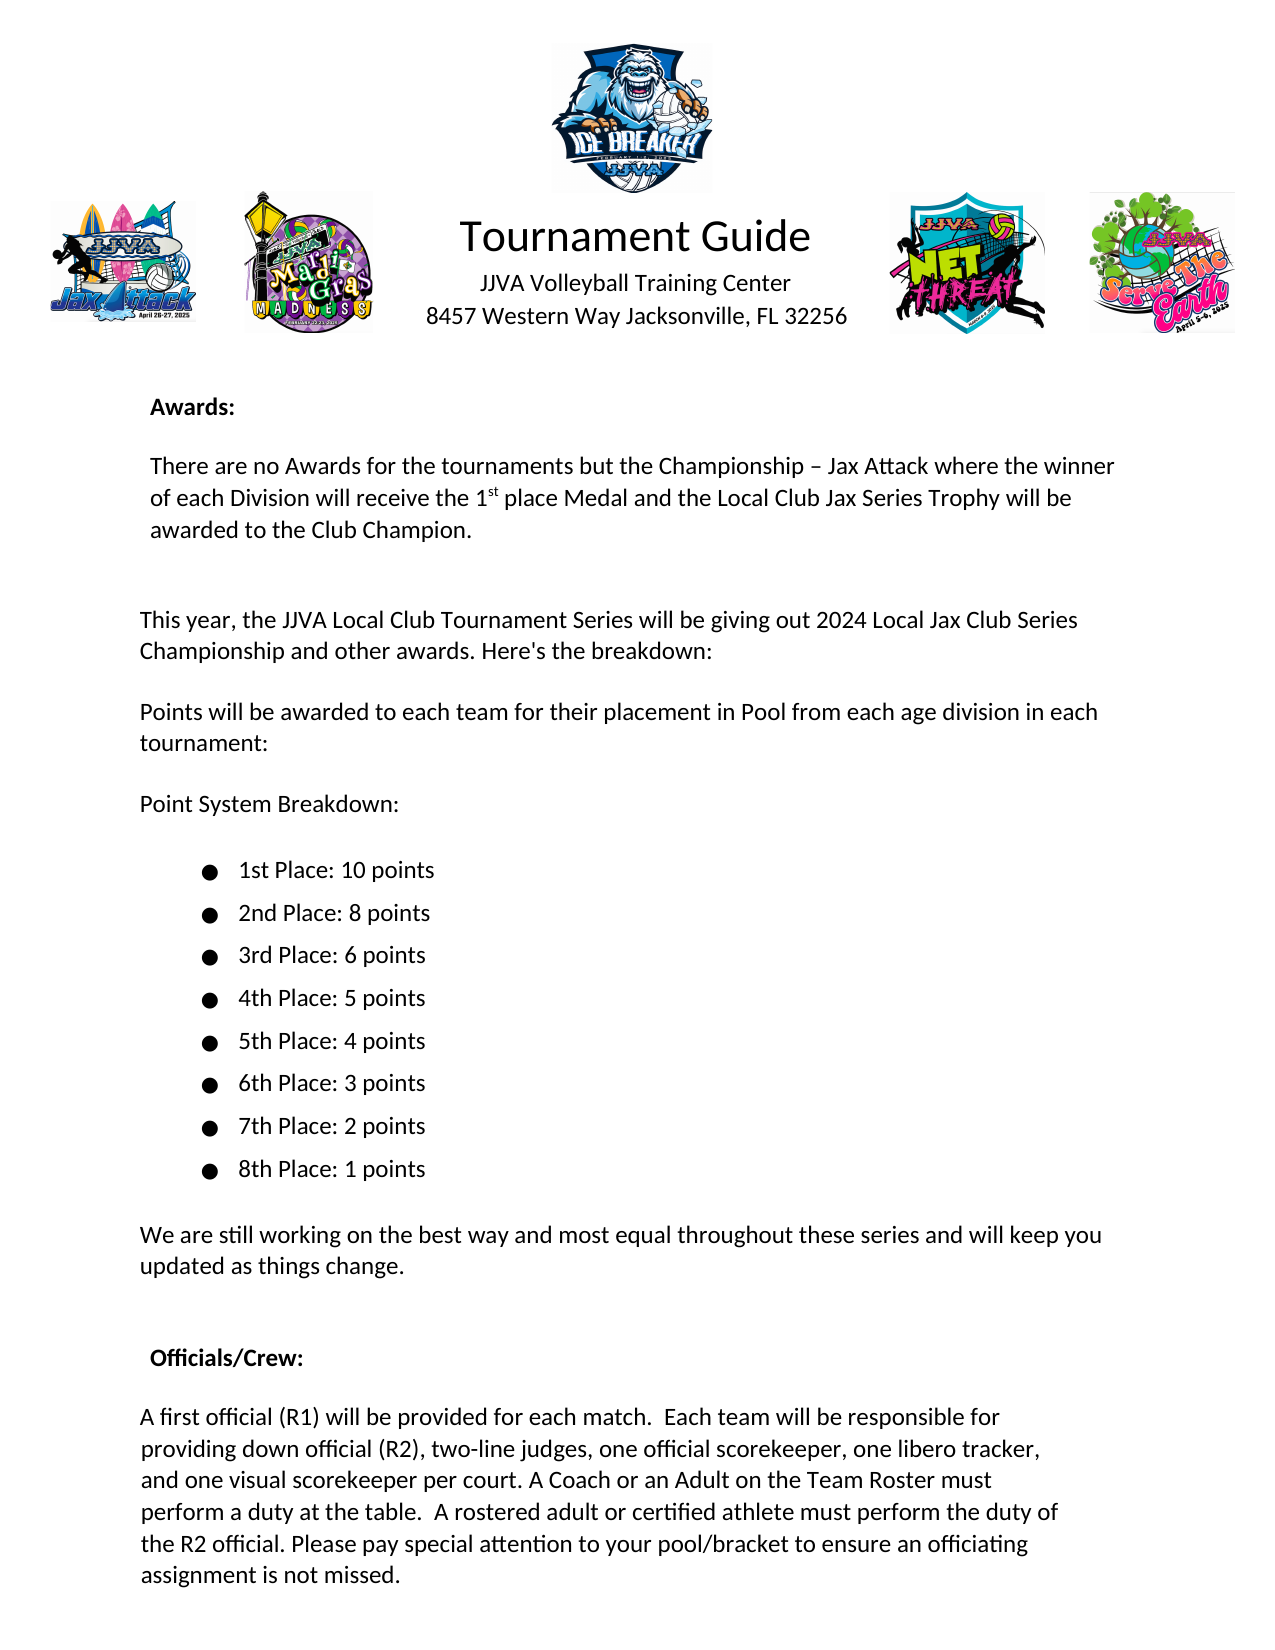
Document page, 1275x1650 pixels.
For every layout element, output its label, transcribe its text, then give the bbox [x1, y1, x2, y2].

picture [50, 201, 196, 322]
picture [1089, 192, 1235, 333]
text There are no Awards for the tournaments but the Championship – Jax Attack where the winner of each Division will receive the 1st place Medal and the Local Club Jax Series Trophy will be awarded to the Club Champion. [150, 451, 1131, 544]
list 4th Place: 5 points [201, 976, 1131, 1018]
list 7th Place: 2 points [201, 1104, 1131, 1146]
list 3rd Place: 6 points [201, 933, 1131, 976]
picture [889, 192, 1045, 334]
text Point System Breakdown: [139, 788, 1131, 818]
text Officials/Crew: [150, 1342, 1131, 1372]
text We are still working on the best way and most equal throughout these series and will keep you updated as things change. [139, 1219, 1131, 1281]
text Awards: [150, 391, 1131, 422]
picture [551, 43, 713, 193]
list 5th Place: 4 points [201, 1018, 1131, 1061]
list 8th Place: 1 points [201, 1146, 1131, 1189]
list 1st Place: 10 points [201, 847, 1131, 890]
text This year, the JJVA Local Club Tournament Series will be giving out 2024 Local Jax Club Series Championship and other awards. Here's the breakdown: [139, 604, 1131, 666]
list 6th Place: 3 points [201, 1061, 1131, 1104]
picture [244, 191, 374, 333]
list 2nd Place: 8 points [201, 890, 1131, 933]
text A first official (R1) will be provided for each match. Each team will be responsible for providing down official (R2), two-line judges, one official scorekeeper, one libero tracker, and one visual scorekeeper per court. A Coach or an Adult on the Team Roster must perform a duty at the table. A rostered adult or certified athlete must perform the duty of the R2 official. Please pay special attention to your pool/bracket to ensure an officiating assignment is not missed. [139, 1401, 1079, 1590]
text Points will be awarded to each team for their placement in Pool from each age division in each tournament: [139, 696, 1131, 757]
